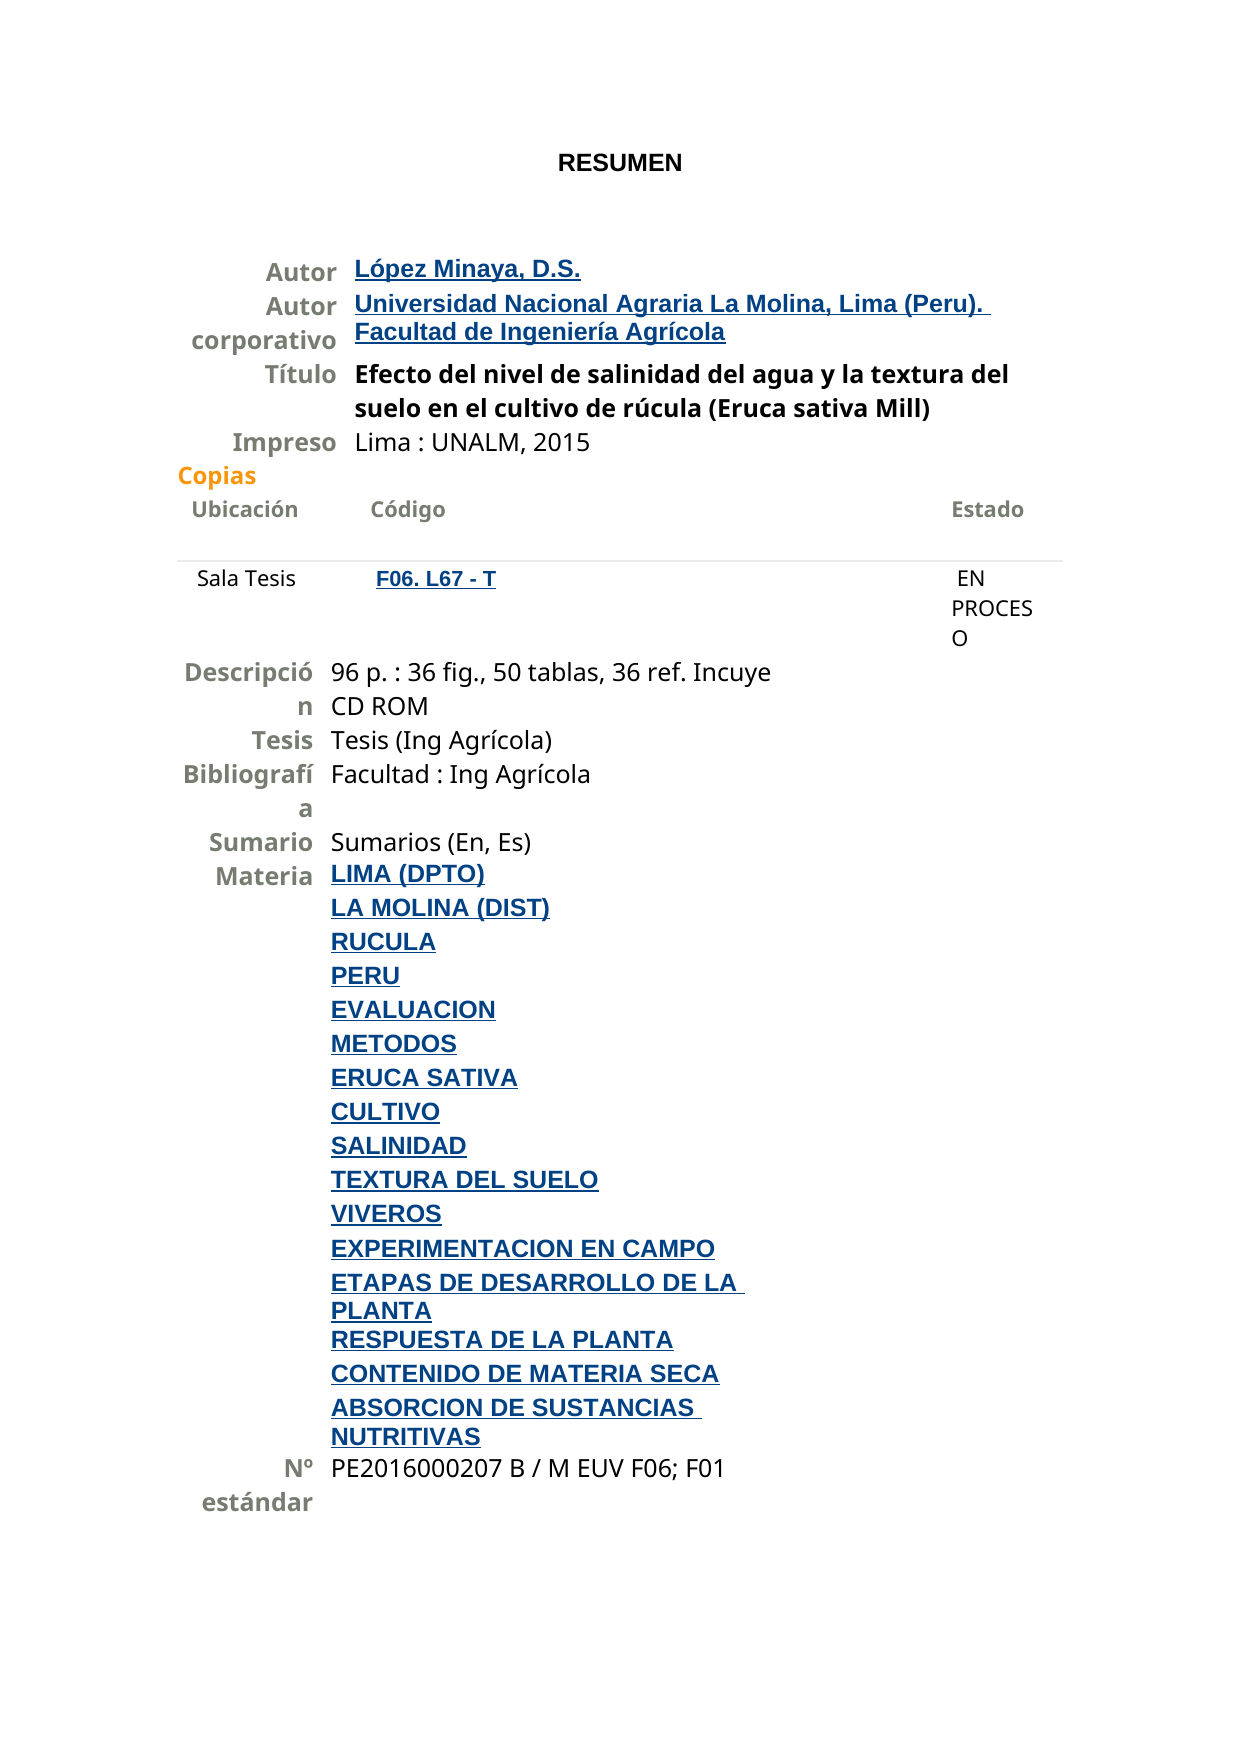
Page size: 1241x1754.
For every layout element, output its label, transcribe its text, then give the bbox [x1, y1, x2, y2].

table_header Código [356, 492, 937, 560]
table_header Estado [937, 492, 1063, 560]
table_cell F06. L67 - T [356, 562, 937, 654]
text Copias [177, 459, 1063, 492]
table_header [177, 357, 1063, 425]
table_cell Sala Tesis [177, 562, 356, 654]
table_header [177, 255, 1063, 357]
table_header Ubicación [177, 492, 356, 560]
table_cell [177, 655, 937, 1519]
table_header [177, 425, 1063, 459]
table_cell EN PROCESO [937, 562, 1063, 654]
text RESUMEN [177, 148, 1063, 176]
